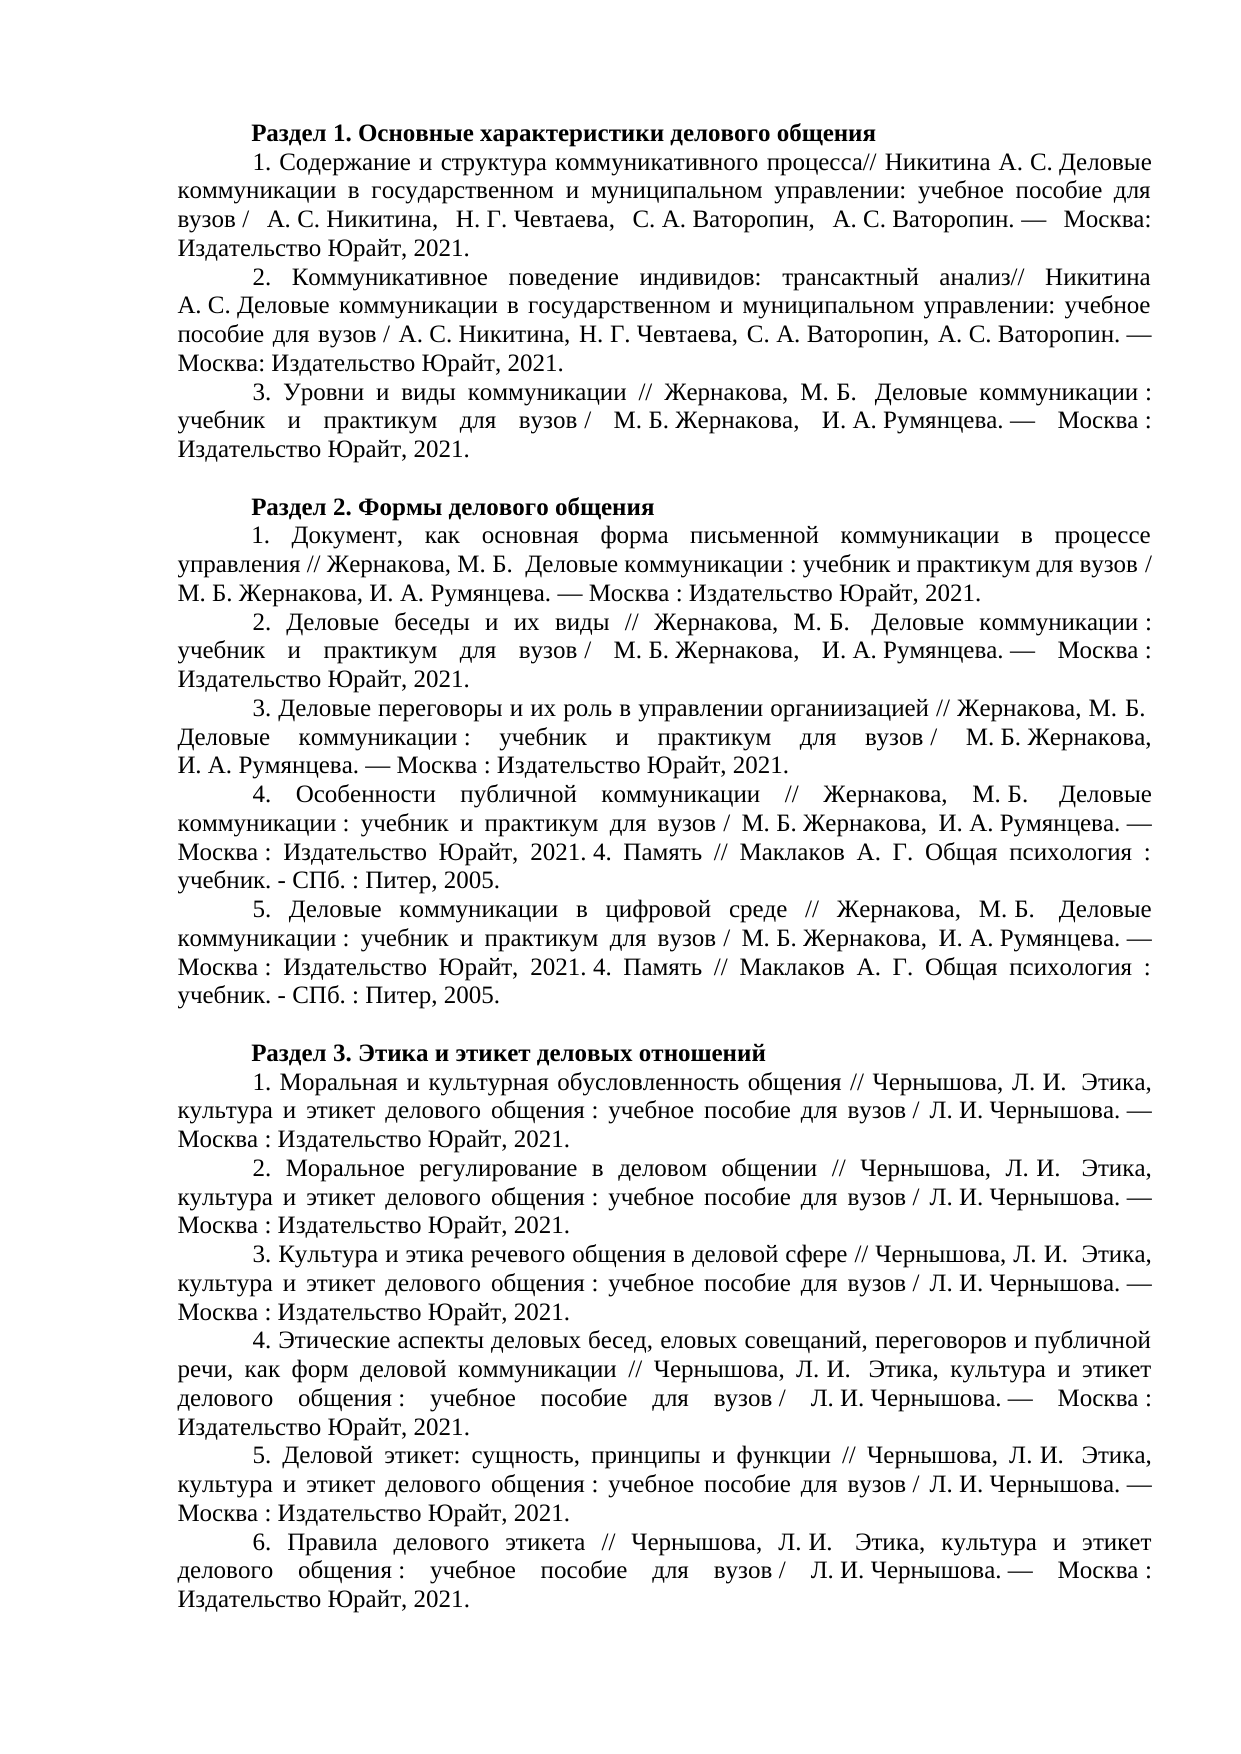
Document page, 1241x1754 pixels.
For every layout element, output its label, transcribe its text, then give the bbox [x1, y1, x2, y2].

text Раздел 1. Основные характеристики делового общения [177, 118, 1152, 147]
text 2. Моральное регулирование в деловом общении // Чернышова, Л. И. Этика, культура и этикет делового общения : учебное пособие для вузов / Л. И. Чернышова. — Москва : Издательство Юрайт, 2021. [177, 1153, 1152, 1239]
text 1. Моральная и культурная обусловленность общения // Чернышова, Л. И. Этика, культура и этикет делового общения : учебное пособие для вузов / Л. И. Чернышова. — Москва : Издательство Юрайт, 2021. [177, 1067, 1152, 1153]
text 5. Деловой этикет: сущность, принципы и функции // Чернышова, Л. И. Этика, культура и этикет делового общения : учебное пособие для вузов / Л. И. Чернышова. — Москва : Издательство Юрайт, 2021. [177, 1441, 1152, 1527]
text Раздел 3. Этика и этикет деловых отношений [177, 1038, 1152, 1067]
text 6. Правила делового этикета // Чернышова, Л. И. Этика, культура и этикет делового общения : учебное пособие для вузов / Л. И. Чернышова. — Москва : Издательство Юрайт, 2021. [177, 1527, 1152, 1613]
text 3. Культура и этика речевого общения в деловой сфере // Чернышова, Л. И. Этика, культура и этикет делового общения : учебное пособие для вузов / Л. И. Чернышова. — Москва : Издательство Юрайт, 2021. [177, 1239, 1152, 1326]
text 5. Деловые коммуникации в цифровой среде // Жернакова, М. Б. Деловые коммуникации : учебник и практикум для вузов / М. Б. Жернакова, И. А. Румянцева. — Москва : Издательство Юрайт, 2021. 4. Память // Маклаков А. Г. Общая психология : учебник. - СПб. : Питер, 2005. [177, 894, 1152, 1009]
text 3. Уровни и виды коммуникации // Жернакова, М. Б. Деловые коммуникации : учебник и практикум для вузов / М. Б. Жернакова, И. А. Румянцева. — Москва : Издательство Юрайт, 2021. [177, 377, 1152, 463]
text 4. Особенности публичной коммуникации // Жернакова, М. Б. Деловые коммуникации : учебник и практикум для вузов / М. Б. Жернакова, И. А. Румянцева. — Москва : Издательство Юрайт, 2021. 4. Память // Маклаков А. Г. Общая психология : учебник. - СПб. : Питер, 2005. [177, 779, 1152, 894]
text 3. Деловые переговоры и их роль в управлении органиизацией // Жернакова, М. Б. Деловые коммуникации : учебник и практикум для вузов / М. Б. Жернакова, И. А. Румянцева. — Москва : Издательство Юрайт, 2021. [177, 693, 1152, 779]
text 2. Коммуникативное поведение индивидов: трансактный анализ// Никитина А. С. Деловые коммуникации в государственном и муниципальном управлении: учебное пособие для вузов / А. С. Никитина, Н. Г. Чевтаева, С. А. Ваторопин, А. С. Ваторопин. — Москва: Издательство Юрайт, 2021. [177, 262, 1152, 377]
text 4. Этические аспекты деловых бесед, еловых совещаний, переговоров и публичной речи, как форм деловой коммуникации // Чернышова, Л. И. Этика, культура и этикет делового общения : учебное пособие для вузов / Л. И. Чернышова. — Москва : Издательство Юрайт, 2021. [177, 1326, 1152, 1441]
text 2. Деловые беседы и их виды // Жернакова, М. Б. Деловые коммуникации : учебник и практикум для вузов / М. Б. Жернакова, И. А. Румянцева. — Москва : Издательство Юрайт, 2021. [177, 607, 1152, 693]
text 1. Содержание и структура коммуникативного процесса// Никитина А. С. Деловые коммуникации в государственном и муниципальном управлении: учебное пособие для вузов / А. С. Никитина, Н. Г. Чевтаева, С. А. Ваторопин, А. С. Ваторопин. — Москва: Издательство Юрайт, 2021. [177, 147, 1152, 262]
text Раздел 2. Формы делового общения [177, 492, 1152, 521]
text 1. Документ, как основная форма письменной коммуникации в процессе управления // Жернакова, М. Б. Деловые коммуникации : учебник и практикум для вузов / М. Б. Жернакова, И. А. Румянцева. — Москва : Издательство Юрайт, 2021. [177, 521, 1152, 607]
